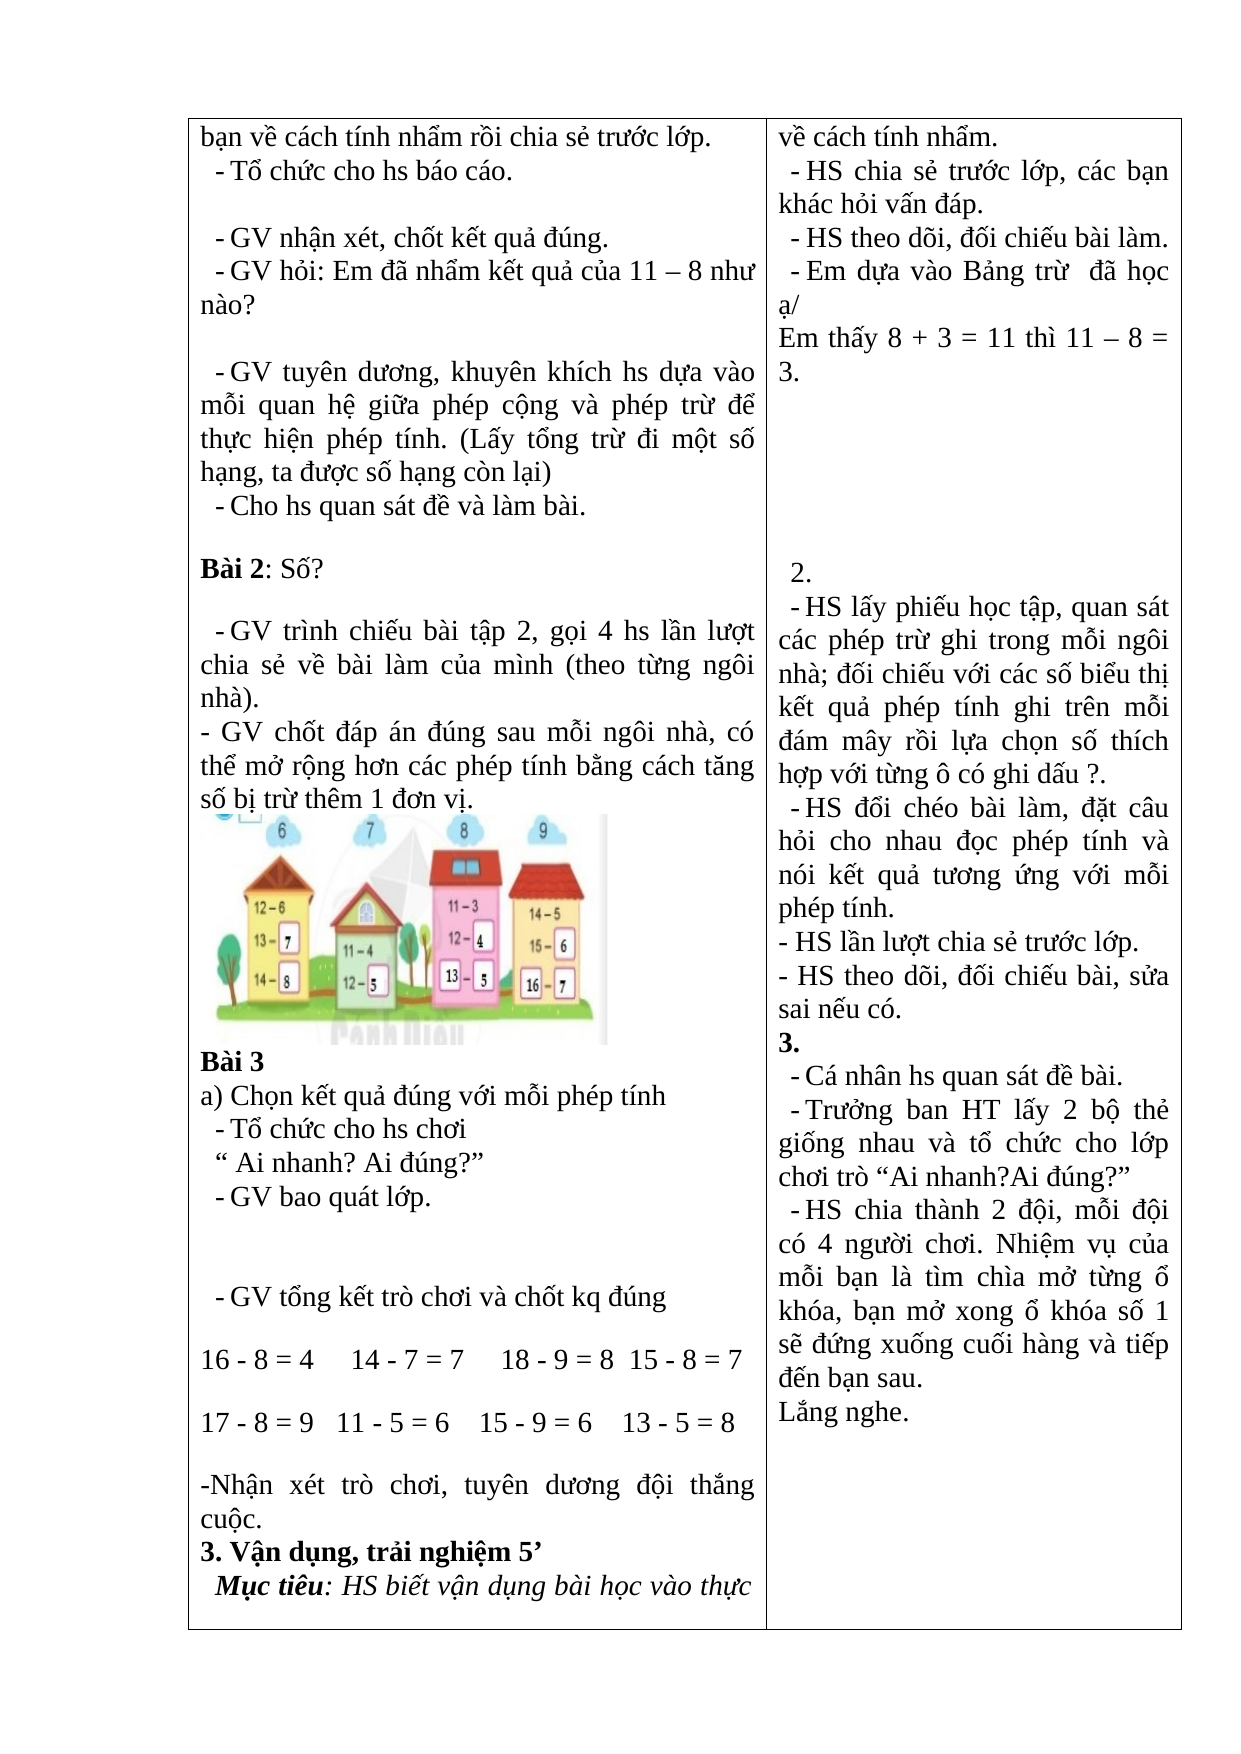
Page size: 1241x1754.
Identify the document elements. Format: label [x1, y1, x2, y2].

table_cell [767, 119, 1181, 1628]
table_cell [189, 119, 766, 1628]
picture [200, 814, 608, 1045]
